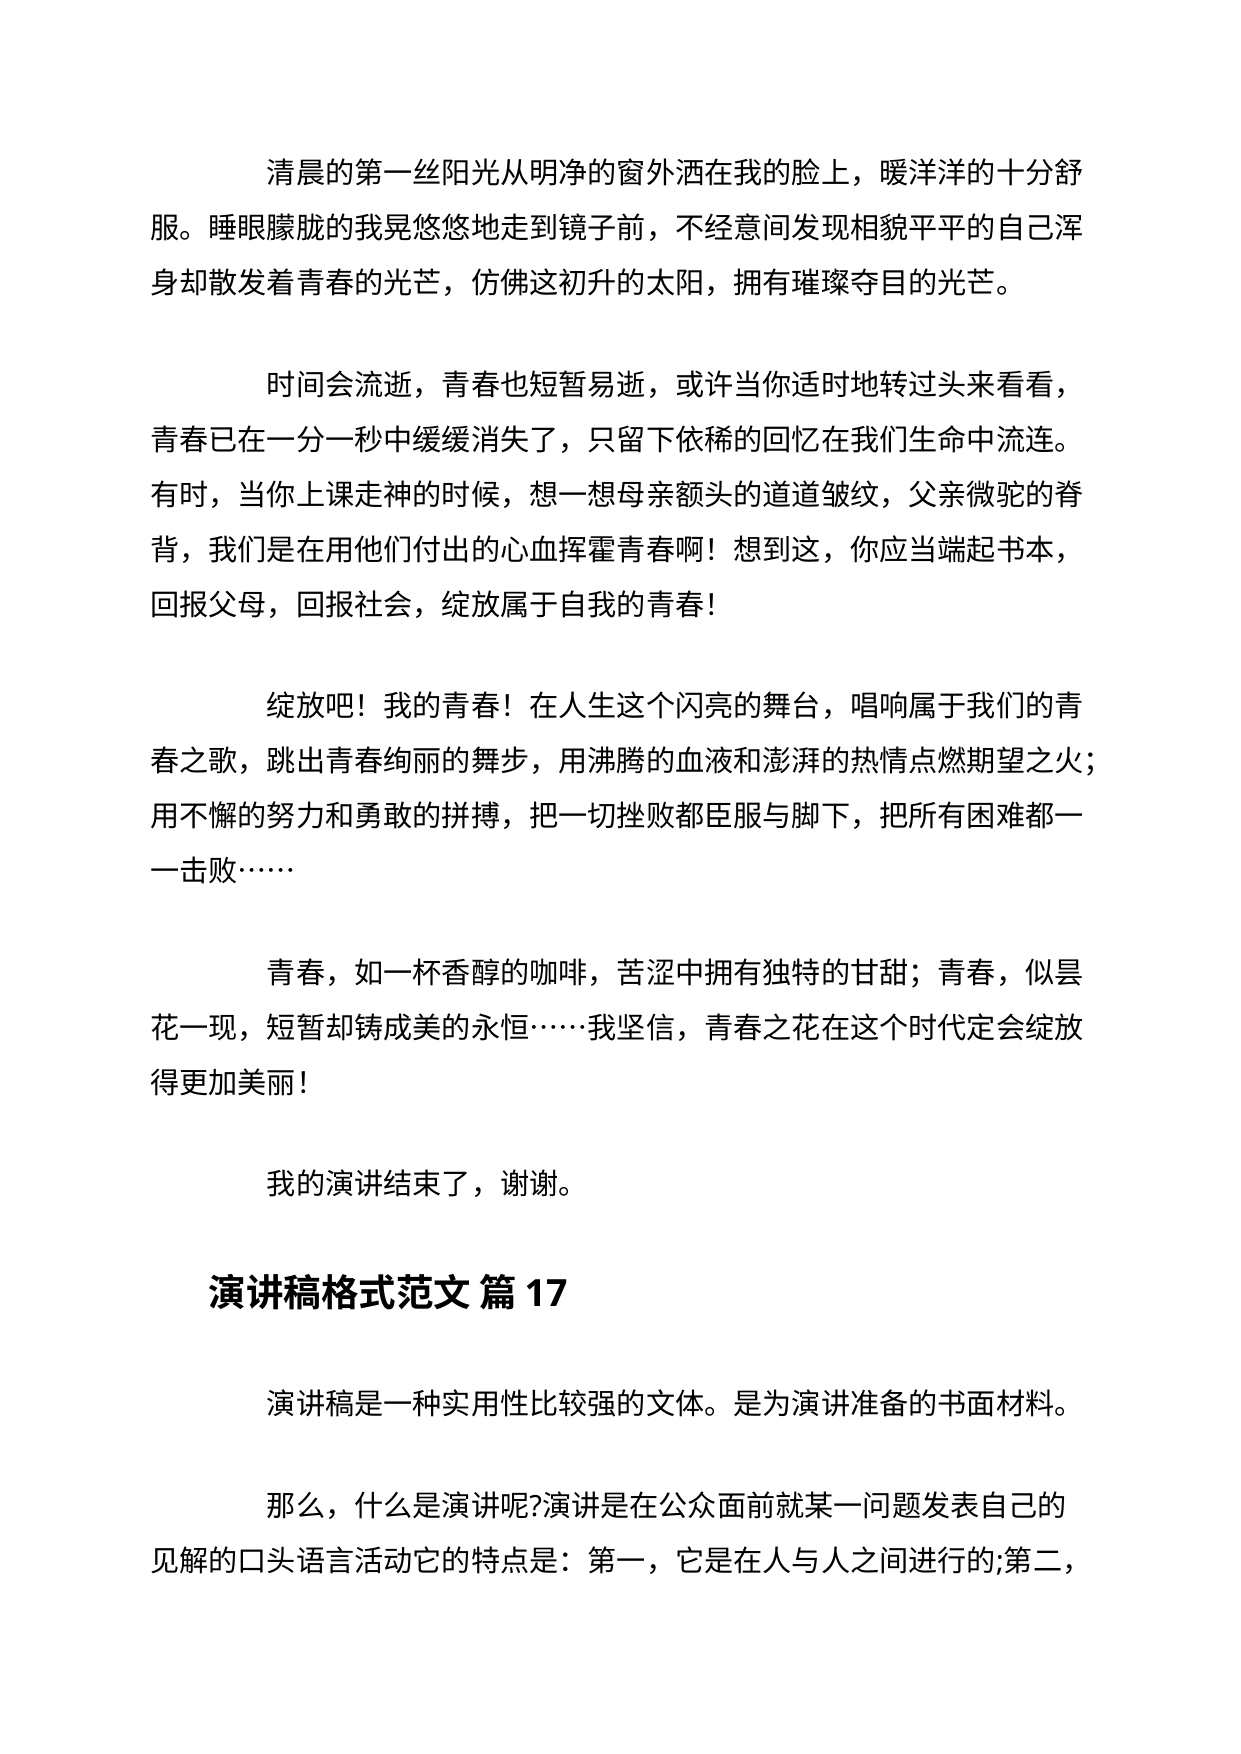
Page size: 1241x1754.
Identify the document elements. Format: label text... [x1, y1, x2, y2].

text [150, 1482, 1090, 1579]
text 我的演讲结束了，谢谢。 [150, 1161, 1090, 1203]
text 演讲稿格式范文 篇17 [150, 1263, 1090, 1317]
text 演讲稿是一种实用性比较强的文体。是为演讲准备的书面材料。 [150, 1380, 1090, 1423]
text 绽放吧！我的青春！在人生这个闪亮的舞台，唱响属于我们的青春之歌，跳出青春绚丽的舞步，用沸腾的血液和澎湃的热情点燃期望之火；用不懈的努力和勇敢的拼搏，把一切挫败都臣服与脚下，把所有困难都一一击败…… [150, 683, 1090, 890]
text 时间会流逝，青春也短暂易逝，或许当你适时地转过头来看看，青春已在一分一秒中缓缓消失了，只留下依稀的回忆在我们生命中流连。有时，当你上课走神的时候，想一想母亲额头的道道皱纹，父亲微驼的脊背，我们是在用他们付出的心血挥霍青春啊！想到这，你应当端起书本，回报父母，回报社会，绽放属于自我的青春！ [150, 362, 1090, 623]
text 青春，如一杯香醇的咖啡，苦涩中拥有独特的甘甜；青春，似昙花一现，短暂却铸成美的永恒……我坚信，青春之花在这个时代定会绽放得更加美丽！ [150, 949, 1090, 1101]
text 清晨的第一丝阳光从明净的窗外洒在我的脸上，暖洋洋的十分舒服。睡眼朦胧的我晃悠悠地走到镜子前，不经意间发现相貌平平的自己浑身却散发着青春的光芒，仿佛这初升的太阳，拥有璀璨夺目的光芒。 [150, 150, 1090, 302]
